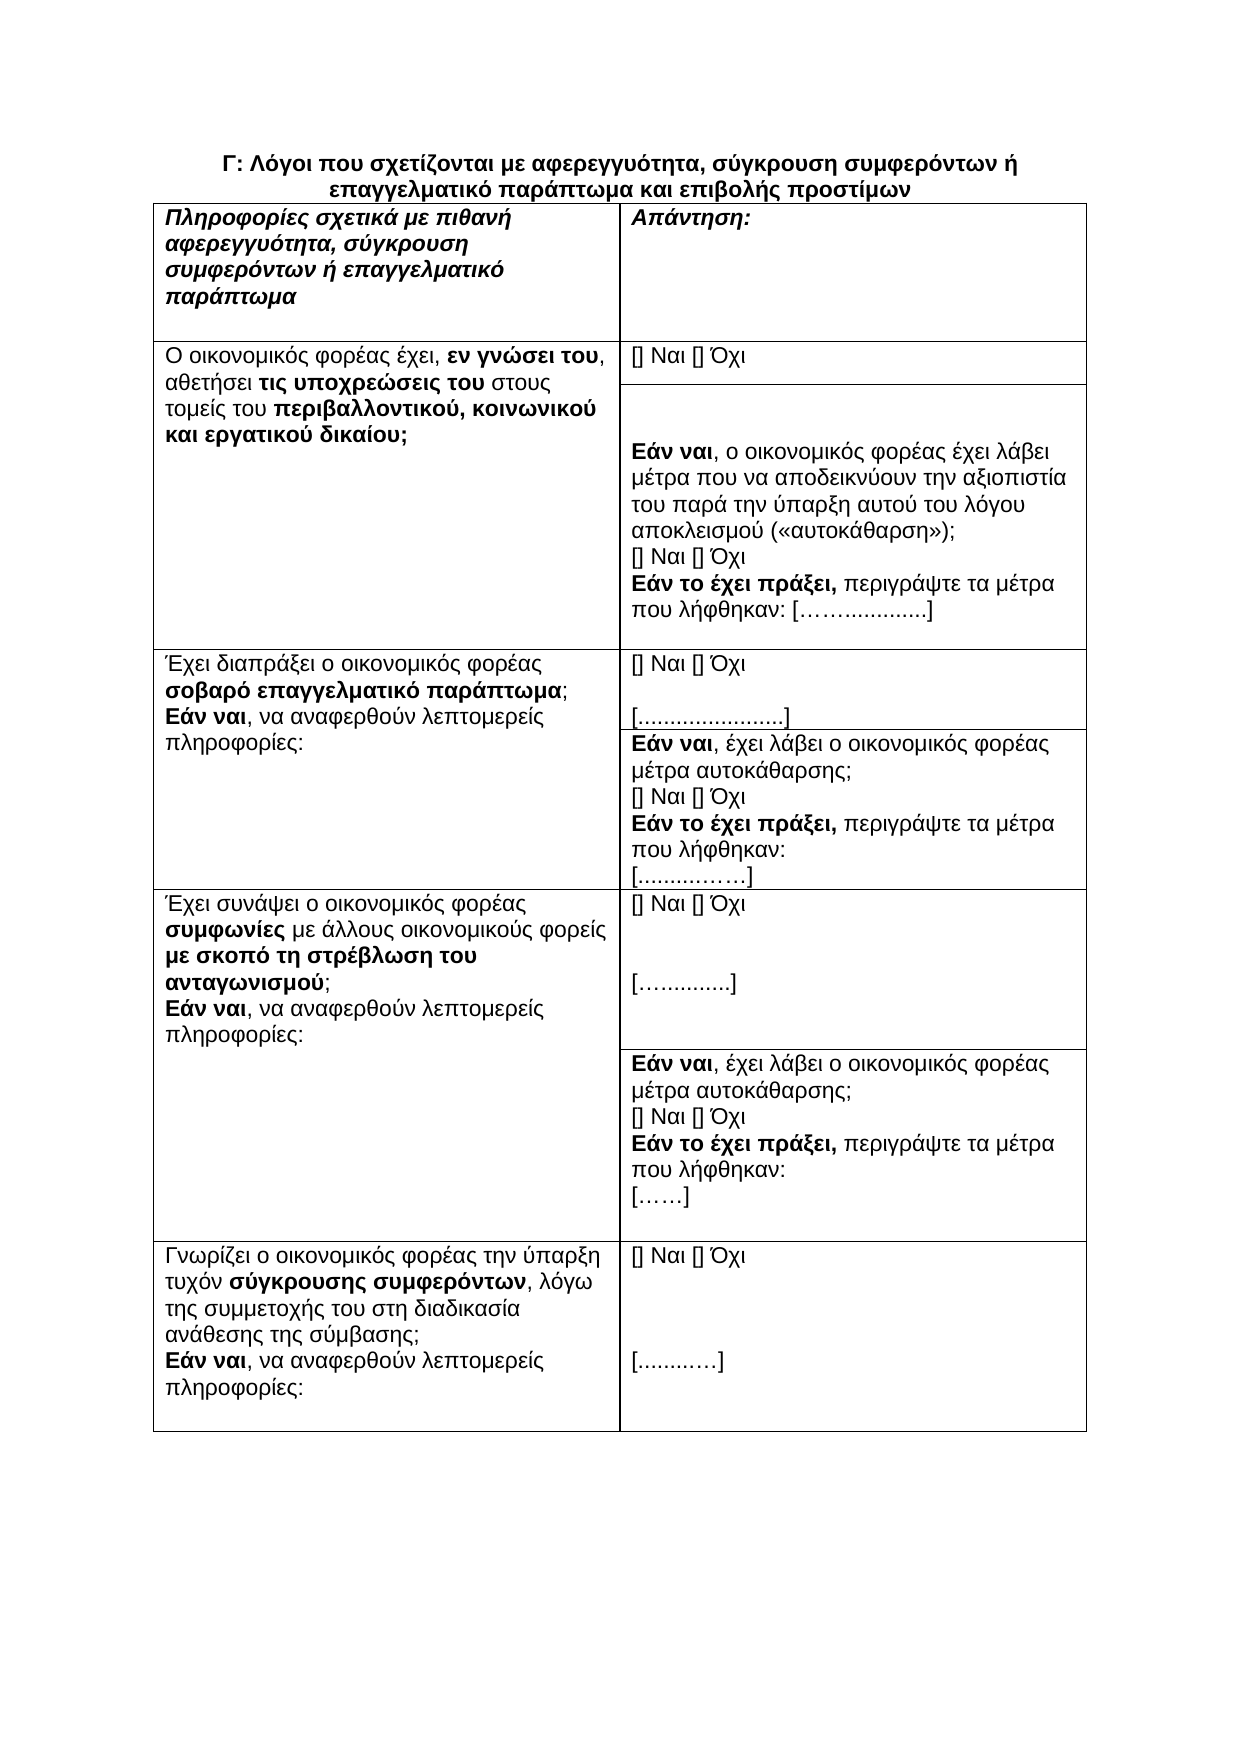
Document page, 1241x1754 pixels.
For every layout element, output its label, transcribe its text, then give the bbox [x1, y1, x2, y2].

table_cell Έχει συνάψει ο οικονομικός φορέας συμφωνίες με άλλους οικονομικούς φορείς με σκοπό τη στρέβλωση του ανταγωνισμού; Εάν ναι, να αναφερθούν λεπτομερείς πληροφορίες: [154, 890, 619, 1241]
table_cell [] Ναι [] Όχι [.......................] [621, 650, 1086, 729]
table_cell Έχει διαπράξει ο οικονομικός φορέας σοβαρό επαγγελματικό παράπτωμα; Εάν ναι, να αναφερθούν λεπτομερείς πληροφορίες: [154, 650, 619, 888]
text Γ: Λόγοι που σχετίζονται με αφερεγγυότητα, σύγκρουση συμφερόντων ή επαγγελματικό παράπτωμα και επιβολής προστίμων [187, 150, 1053, 203]
table_cell Εάν ναι, ο οικονομικός φορέας έχει λάβει μέτρα που να αποδεικνύουν την αξιοπιστία του παρά την ύπαρξη αυτού του λόγου αποκλεισμού («αυτοκάθαρση»); [] Ναι [] Όχι Εάν το έχει πράξει, περιγράψτε τα μέτρα που λήφθηκαν: […….............] [621, 385, 1086, 649]
table_header Απάντηση: [621, 204, 1086, 341]
table_cell Εάν ναι, έχει λάβει ο οικονομικός φορέας μέτρα αυτοκάθαρσης; [] Ναι [] Όχι Εάν το έχει πράξει, περιγράψτε τα μέτρα που λήφθηκαν: [..........……] [621, 730, 1086, 888]
table_cell [] Ναι [] Όχι [621, 342, 1086, 384]
table_header Πληροφορίες σχετικά με πιθανή αφερεγγυότητα, σύγκρουση συμφερόντων ή επαγγελματικό παράπτωμα [154, 204, 619, 341]
table_cell Γνωρίζει ο οικονομικός φορέας την ύπαρξη τυχόν σύγκρουσης συμφερόντων, λόγω της συμμετοχής του στη διαδικασία ανάθεσης της σύμβασης; Εάν ναι, να αναφερθούν λεπτομερείς πληροφορίες: [154, 1242, 619, 1431]
table_cell [] Ναι [] Όχι [.........…] [621, 1242, 1086, 1431]
table_cell Εάν ναι, έχει λάβει ο οικονομικός φορέας μέτρα αυτοκάθαρσης; [] Ναι [] Όχι Εάν το έχει πράξει, περιγράψτε τα μέτρα που λήφθηκαν: [……] [621, 1050, 1086, 1241]
table_cell Ο οικονομικός φορέας έχει, εν γνώσει του, αθετήσει τις υποχρεώσεις του στους τομείς του περιβαλλοντικού, κοινωνικού και εργατικού δικαίου; [154, 342, 619, 649]
table_cell [] Ναι [] Όχι […...........] [621, 890, 1086, 1049]
